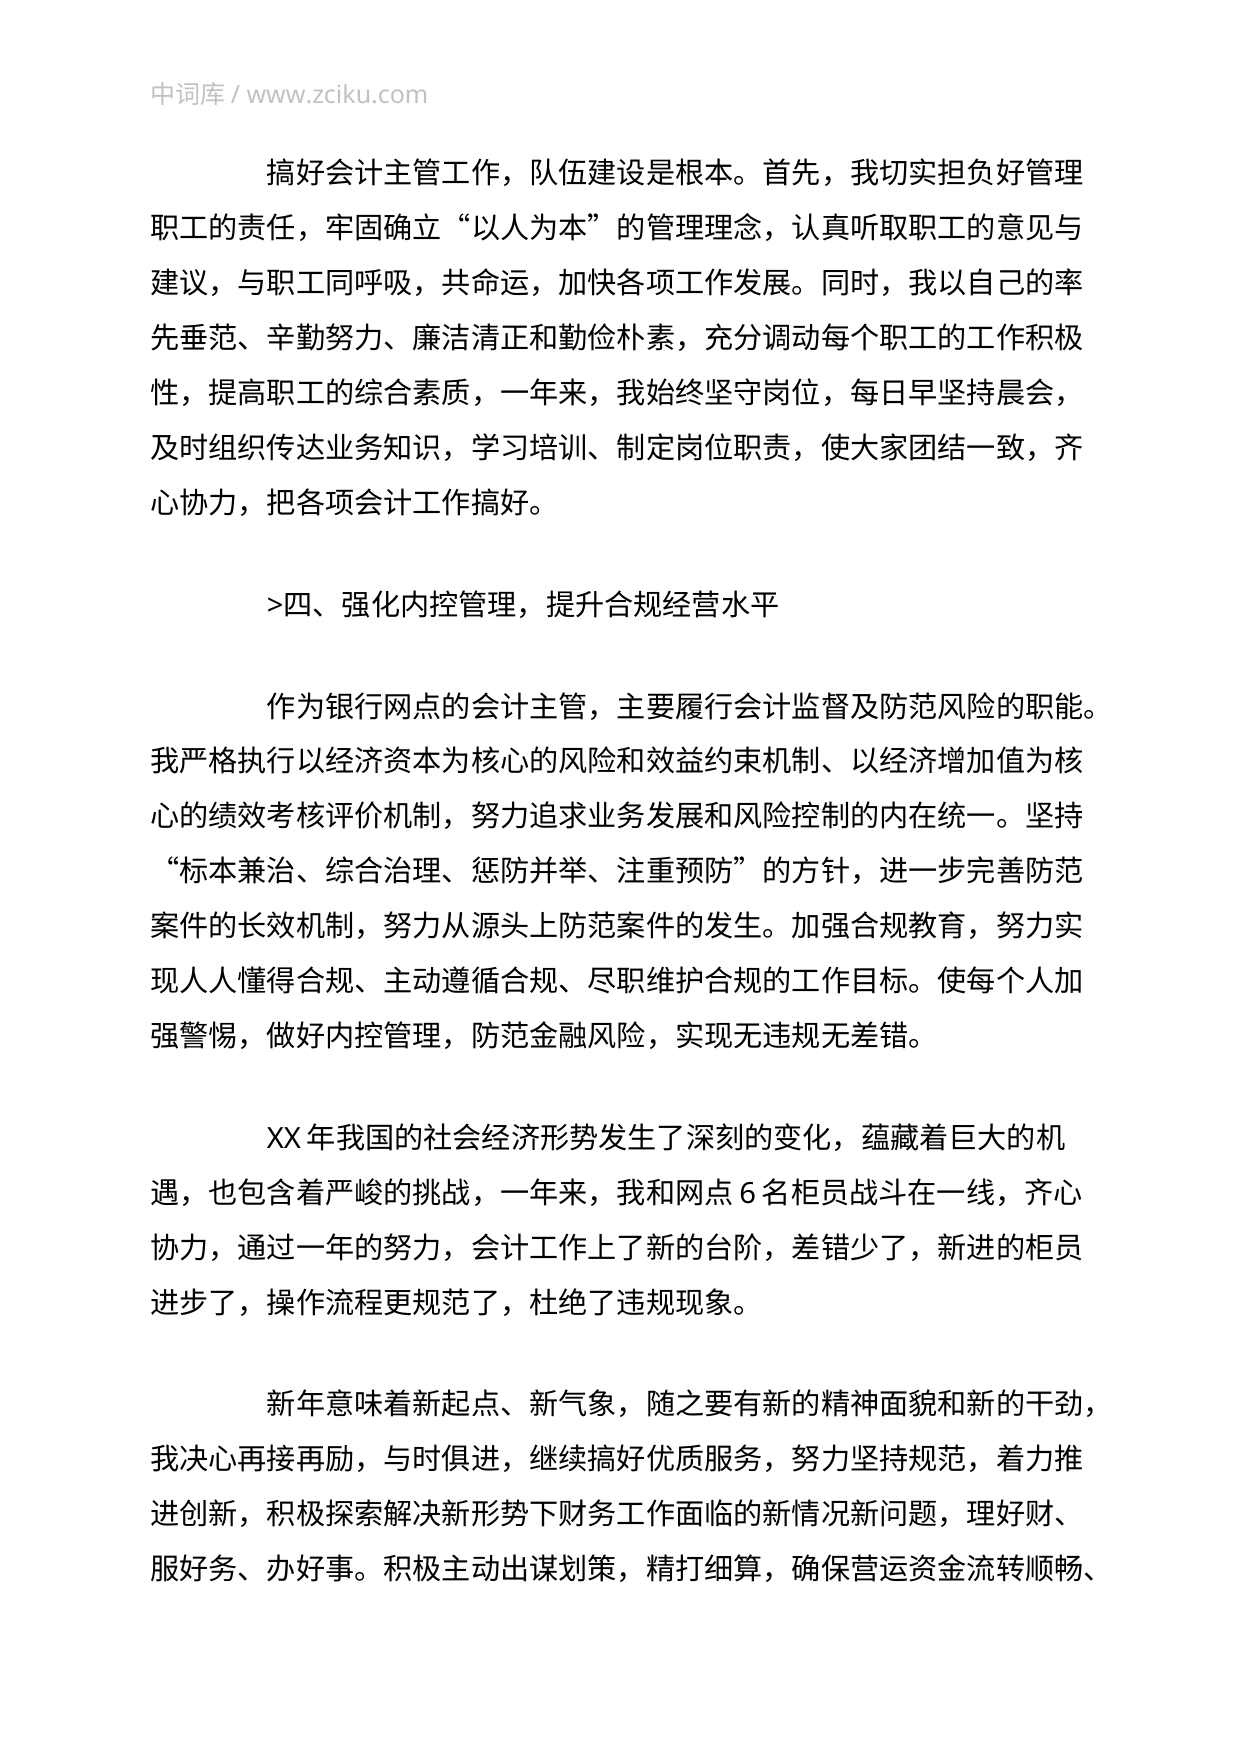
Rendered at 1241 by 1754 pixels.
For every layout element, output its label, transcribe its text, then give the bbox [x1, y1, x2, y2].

text >四、强化内控管理，提升合规经营水平 [150, 581, 1090, 623]
text 作为银行网点的会计主管，主要履行会计监督及防范风险的职能。我严格执行以经济资本为核心的风险和效益约束机制、以经济增加值为核心的绩效考核评价机制，努力追求业务发展和风险控制的内在统一。坚持“标本兼治、综合治理、惩防并举、注重预防”的方针，进一步完善防范案件的长效机制，努力从源头上防范案件的发生。加强合规教育，努力实现人人懂得合规、主动遵循合规、尽职维护合规的工作目标。使每个人加强警惕，做好内控管理，防范金融风险，实现无违规无差错。 [150, 683, 1090, 1055]
text 搞好会计主管工作，队伍建设是根本。首先，我切实担负好管理职工的责任，牢固确立“以人为本”的管理理念，认真听取职工的意见与建议，与职工同呼吸，共命运，加快各项工作发展。同时，我以自己的率先垂范、辛勤努力、廉洁清正和勤俭朴素，充分调动每个职工的工作积极性，提高职工的综合素质，一年来，我始终坚守岗位，每日早坚持晨会，及时组织传达业务知识，学习培训、制定岗位职责，使大家团结一致，齐心协力，把各项会计工作搞好。 [150, 150, 1090, 522]
text XX年我国的社会经济形势发生了深刻的变化，蕴藏着巨大的机遇，也包含着严峻的挑战，一年来，我和网点6名柜员战斗在一线，齐心协力，通过一年的努力，会计工作上了新的台阶，差错少了，新进的柜员进步了，操作流程更规范了，杜绝了违规现象。 [150, 1114, 1090, 1321]
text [150, 1381, 1090, 1588]
